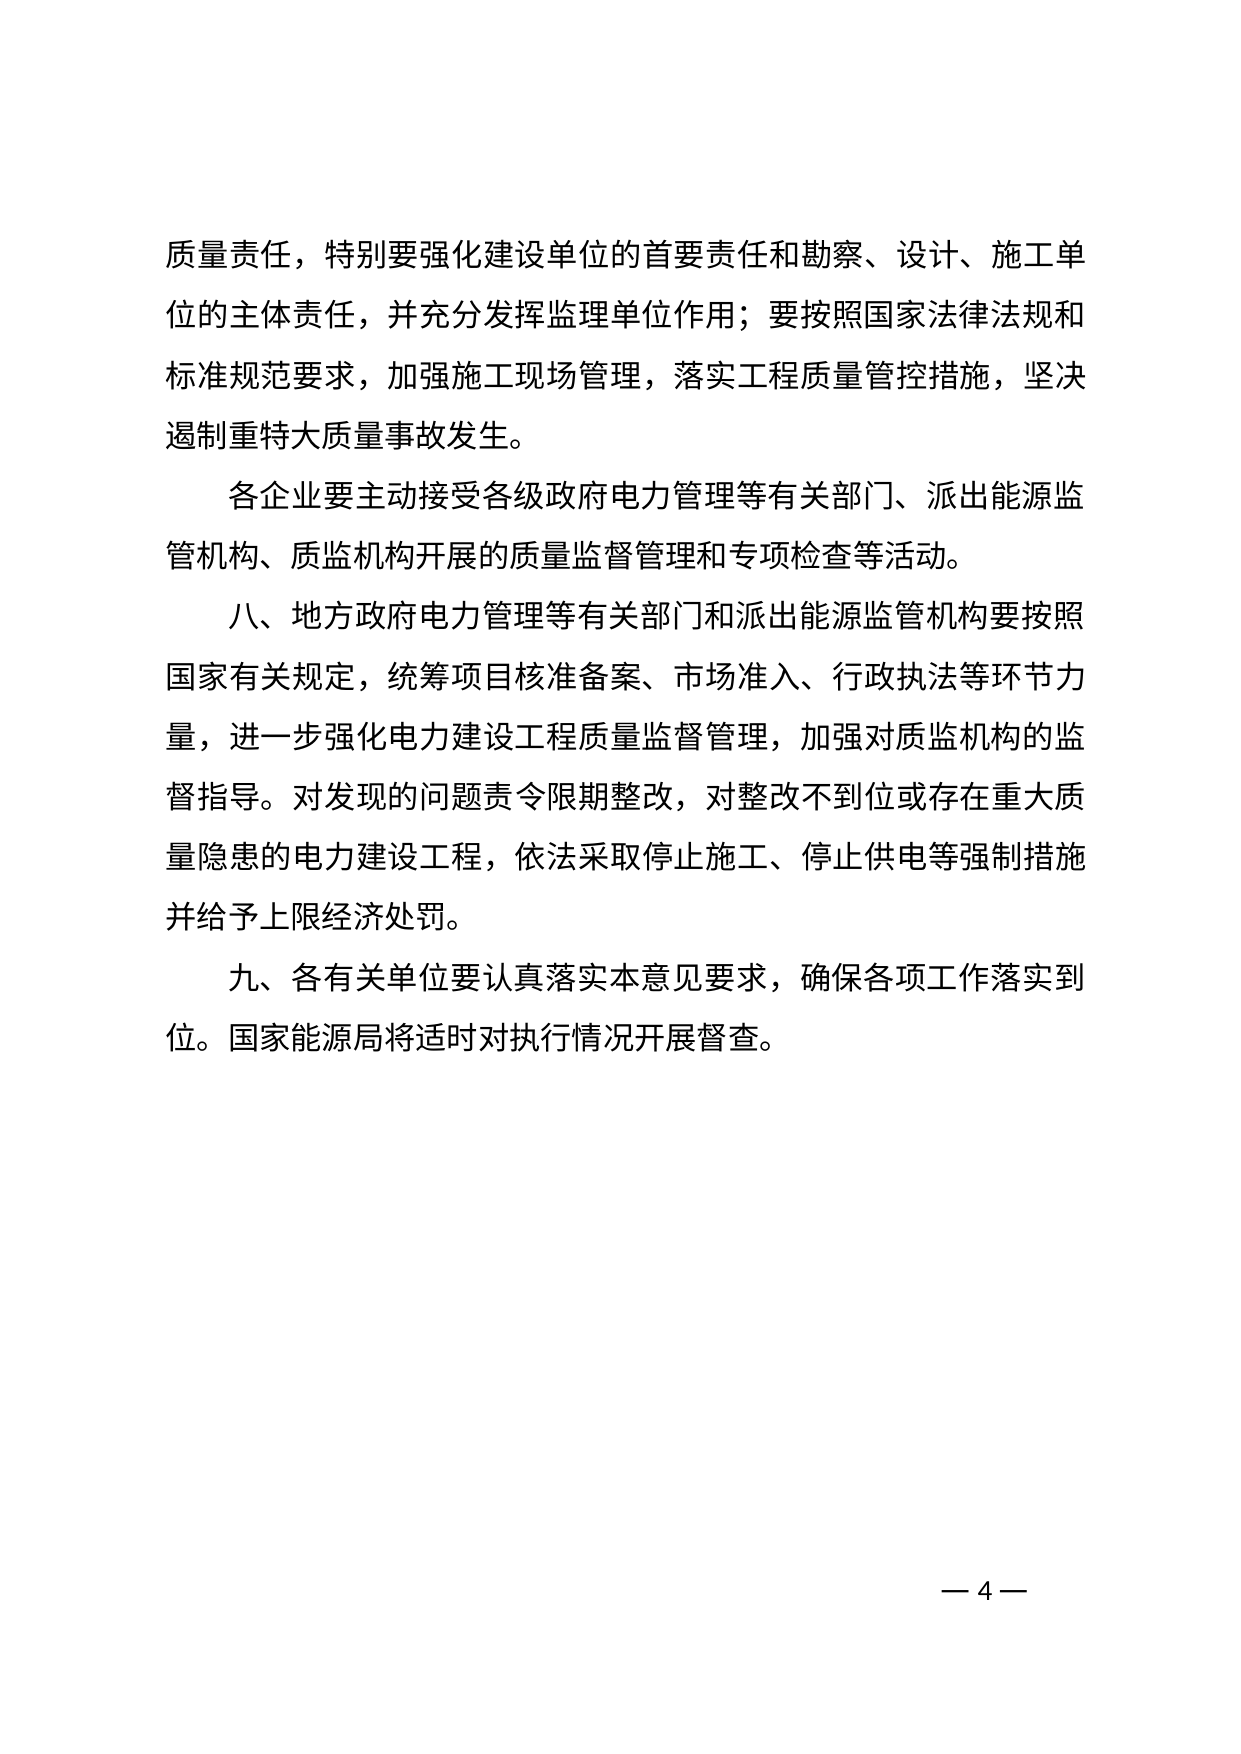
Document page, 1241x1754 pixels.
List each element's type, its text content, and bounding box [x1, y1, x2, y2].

text 各企业要主动接受各级政府电力管理等有关部门、派出能源监管机构、质监机构开展的质量监督管理和专项检查等活动。 [165, 459, 1087, 580]
text 八、地方政府电力管理等有关部门和派出能源监管机构要按照国家有关规定，统筹项目核准备案、市场准入、行政执法等环节力量，进一步强化电力建设工程质量监督管理，加强对质监机构的监督指导。对发现的问题责令限期整改，对整改不到位或存在重大质量隐患的电力建设工程，依法采取停止施工、停止供电等强制措施，并给予上限经济处罚。 [165, 580, 1087, 941]
text 九、各有关单位要认真落实本意见要求，确保各项工作落实到位。国家能源局将适时对执行情况开展督查。 [165, 941, 1087, 1061]
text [165, 218, 1087, 459]
